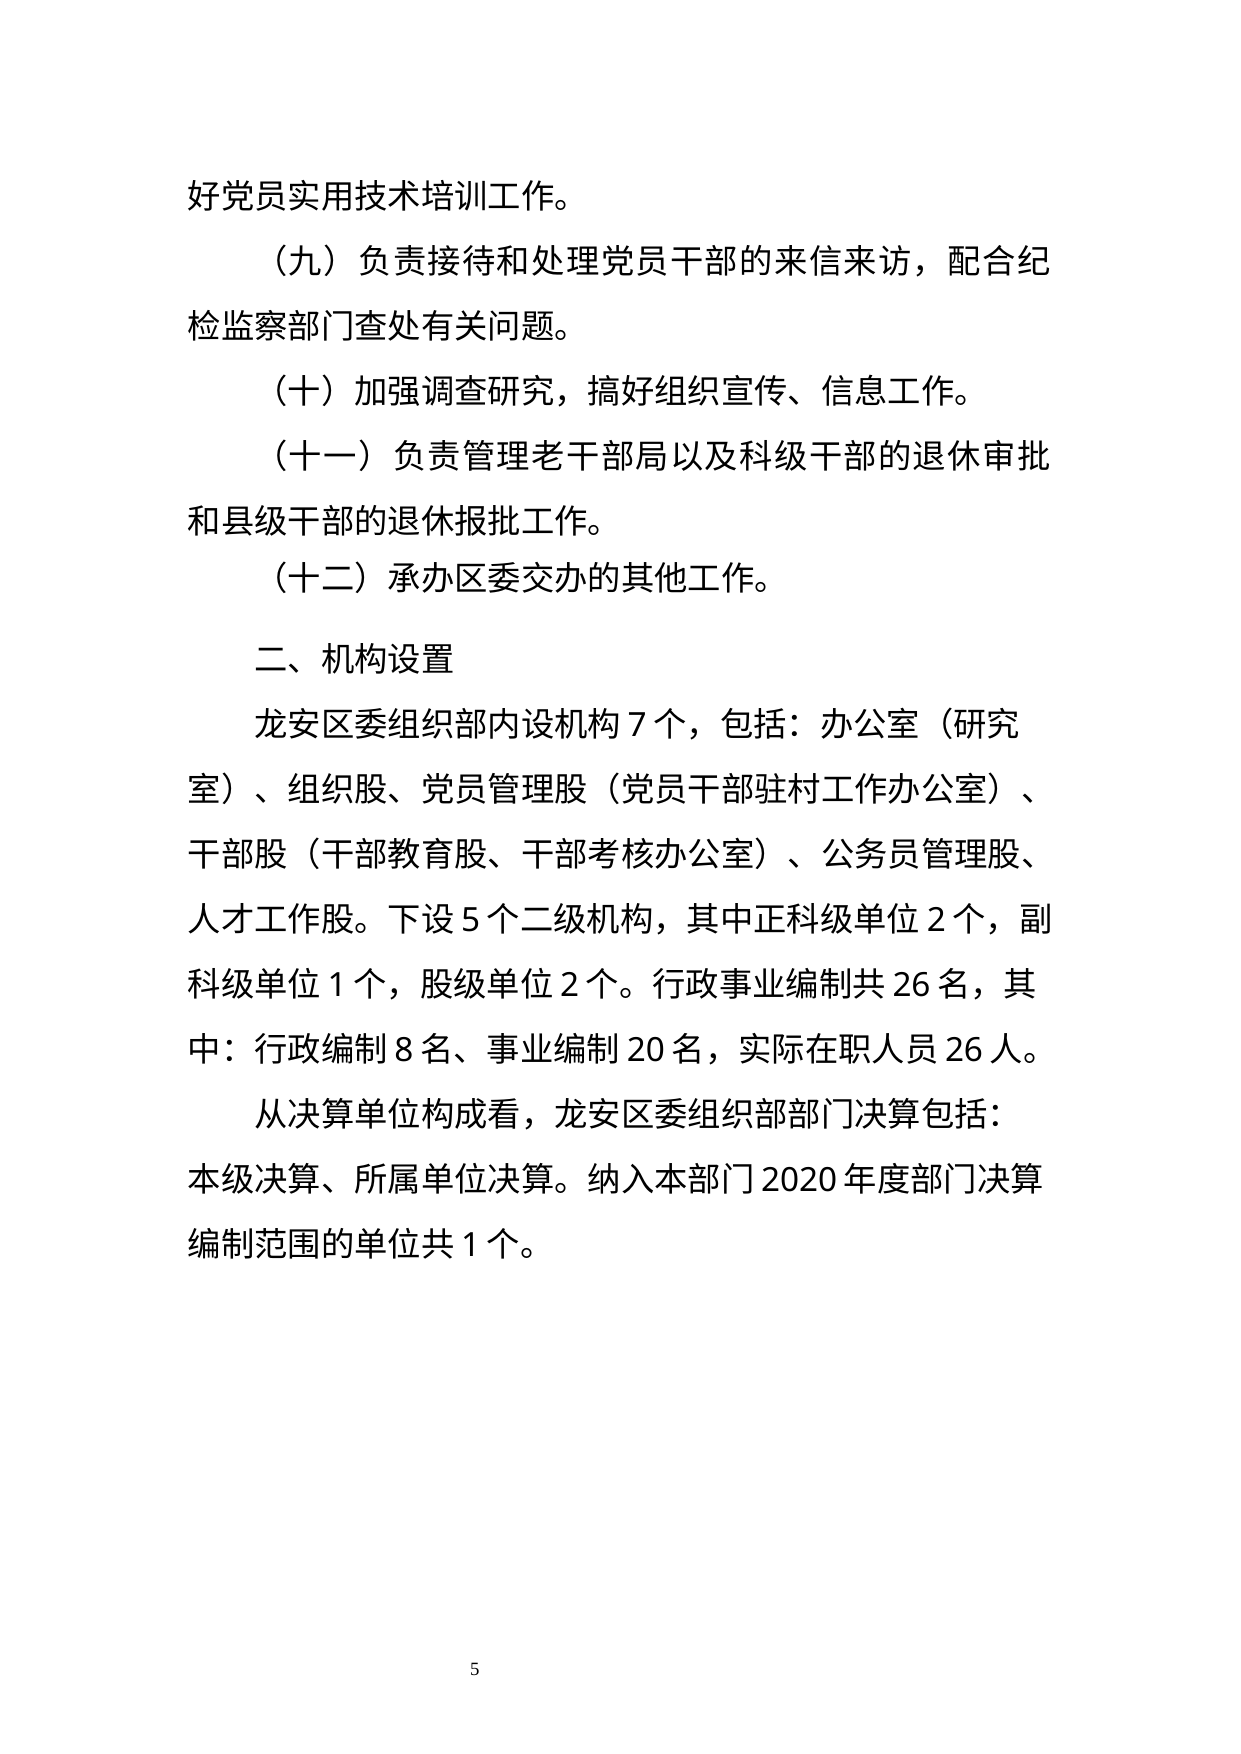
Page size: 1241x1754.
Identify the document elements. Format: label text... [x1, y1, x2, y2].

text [187, 162, 1053, 227]
text （十二）承办区委交办的其他工作。 [187, 552, 1053, 600]
text 二、机构设置 [187, 624, 1053, 689]
text （九）负责接待和处理党员干部的来信来访，配合纪检监察部门查处有关问题。 [187, 227, 1053, 357]
text （十一）负责管理老干部局以及科级干部的退休审批和县级干部的退休报批工作。 [187, 422, 1053, 552]
text （十）加强调查研究，搞好组织宣传、信息工作。 [187, 357, 1053, 422]
text 龙安区委组织部内设机构7个，包括：办公室（研究室）、组织股、党员管理股（党员干部驻村工作办公室）、干部股（干部教育股、干部考核办公室）、公务员管理股、人才工作股。下设5个二级机构，其中正科级单位2个，副科级单位1个，股级单位2个。行政事业编制共26名，其中：行政编制8名、事业编制20名，实际在职人员26人。 [187, 689, 1053, 1079]
text 从决算单位构成看，龙安区委组织部部门决算包括：本级决算、所属单位决算。纳入本部门2020年度部门决算编制范围的单位共1个。 [187, 1079, 1053, 1274]
